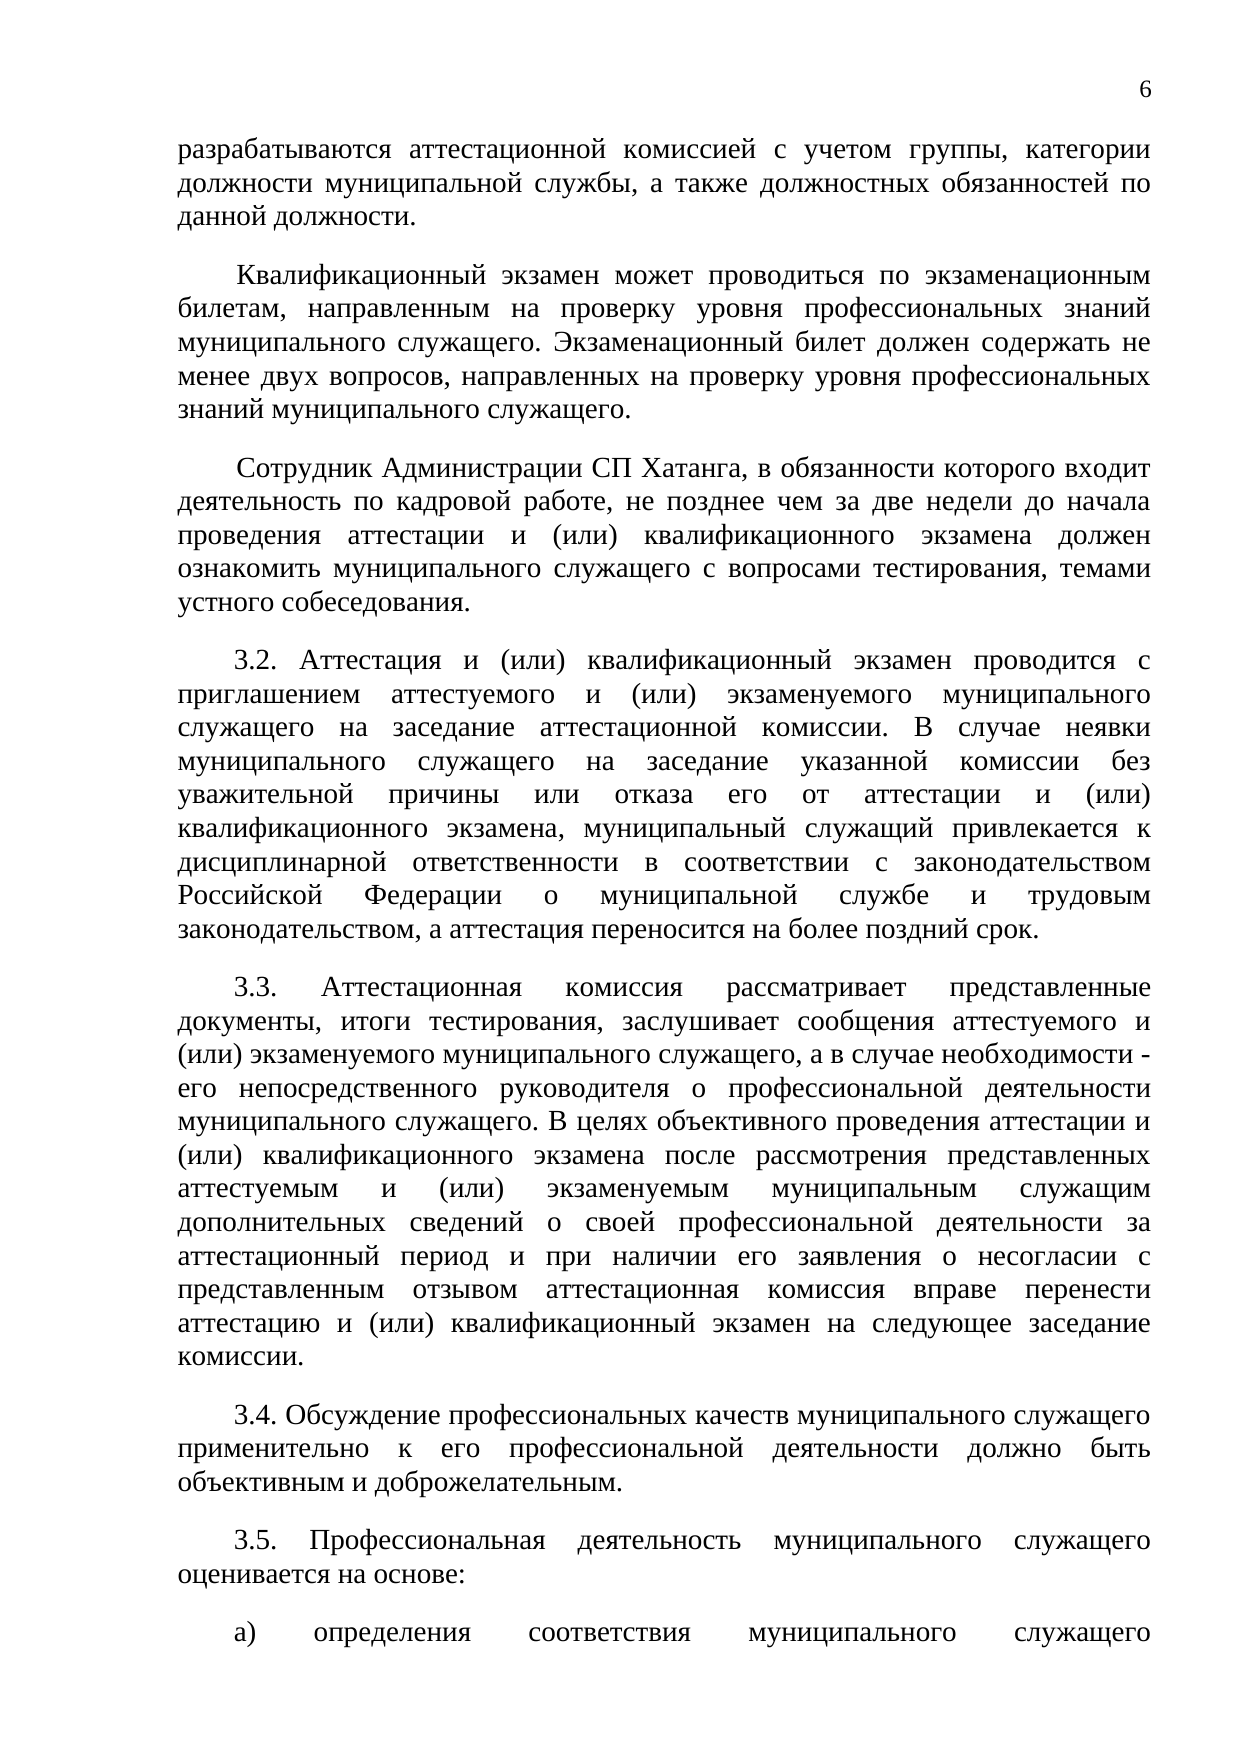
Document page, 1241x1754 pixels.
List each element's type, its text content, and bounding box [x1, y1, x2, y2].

text 3.2. Аттестация и (или) квалификационный экзамен проводится с приглашением аттестуемого и (или) экзаменуемого муниципального служащего на заседание аттестационной комиссии. В случае неявки муниципального служащего на заседание указанной комиссии без уважительной причины или отказа его от аттестации и (или) квалификационного экзамена, муниципальный служащий привлекается к дисциплинарной ответственности в соответствии с законодательством Российской Федерации о муниципальной службе и трудовым законодательством, а аттестация переносится на более поздний срок. [177, 642, 1152, 944]
text 3.3. Аттестационная комиссия рассматривает представленные документы, итоги тестирования, заслушивает сообщения аттестуемого и (или) экзаменуемого муниципального служащего, а в случае необходимости - его непосредственного руководителя о профессиональной деятельности муниципального служащего. В целях объективного проведения аттестации и (или) квалификационного экзамена после рассмотрения представленных аттестуемым и (или) экзаменуемым муниципальным служащим дополнительных сведений о своей профессиональной деятельности за аттестационный период и при наличии его заявления о несогласии с представленным отзывом аттестационная комиссия вправе перенести аттестацию и (или) квалификационный экзамен на следующее заседание комиссии. [177, 969, 1152, 1372]
text 3.4. Обсуждение профессиональных качеств муниципального служащего применительно к его профессиональной деятельности должно быть объективным и доброжелательным. [177, 1397, 1152, 1497]
text Квалификационный экзамен может проводиться по экзаменационным билетам, направленным на проверку уровня профессиональных знаний муниципального служащего. Экзаменационный билет должен содержать не менее двух вопросов, направленных на проверку уровня профессиональных знаний муниципального служащего. [177, 257, 1152, 425]
text 3.5. Профессиональная деятельность муниципального служащего оценивается на основе: [177, 1522, 1152, 1589]
text Сотрудник Администрации СП Хатанга, в обязанности которого входит деятельность по кадровой работе, не позднее чем за две недели до начала проведения аттестации и (или) квалификационного экзамена должен ознакомить муниципального служащего с вопросами тестирования, темами устного собеседования. [177, 450, 1152, 617]
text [177, 131, 1152, 232]
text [177, 1614, 1152, 1648]
